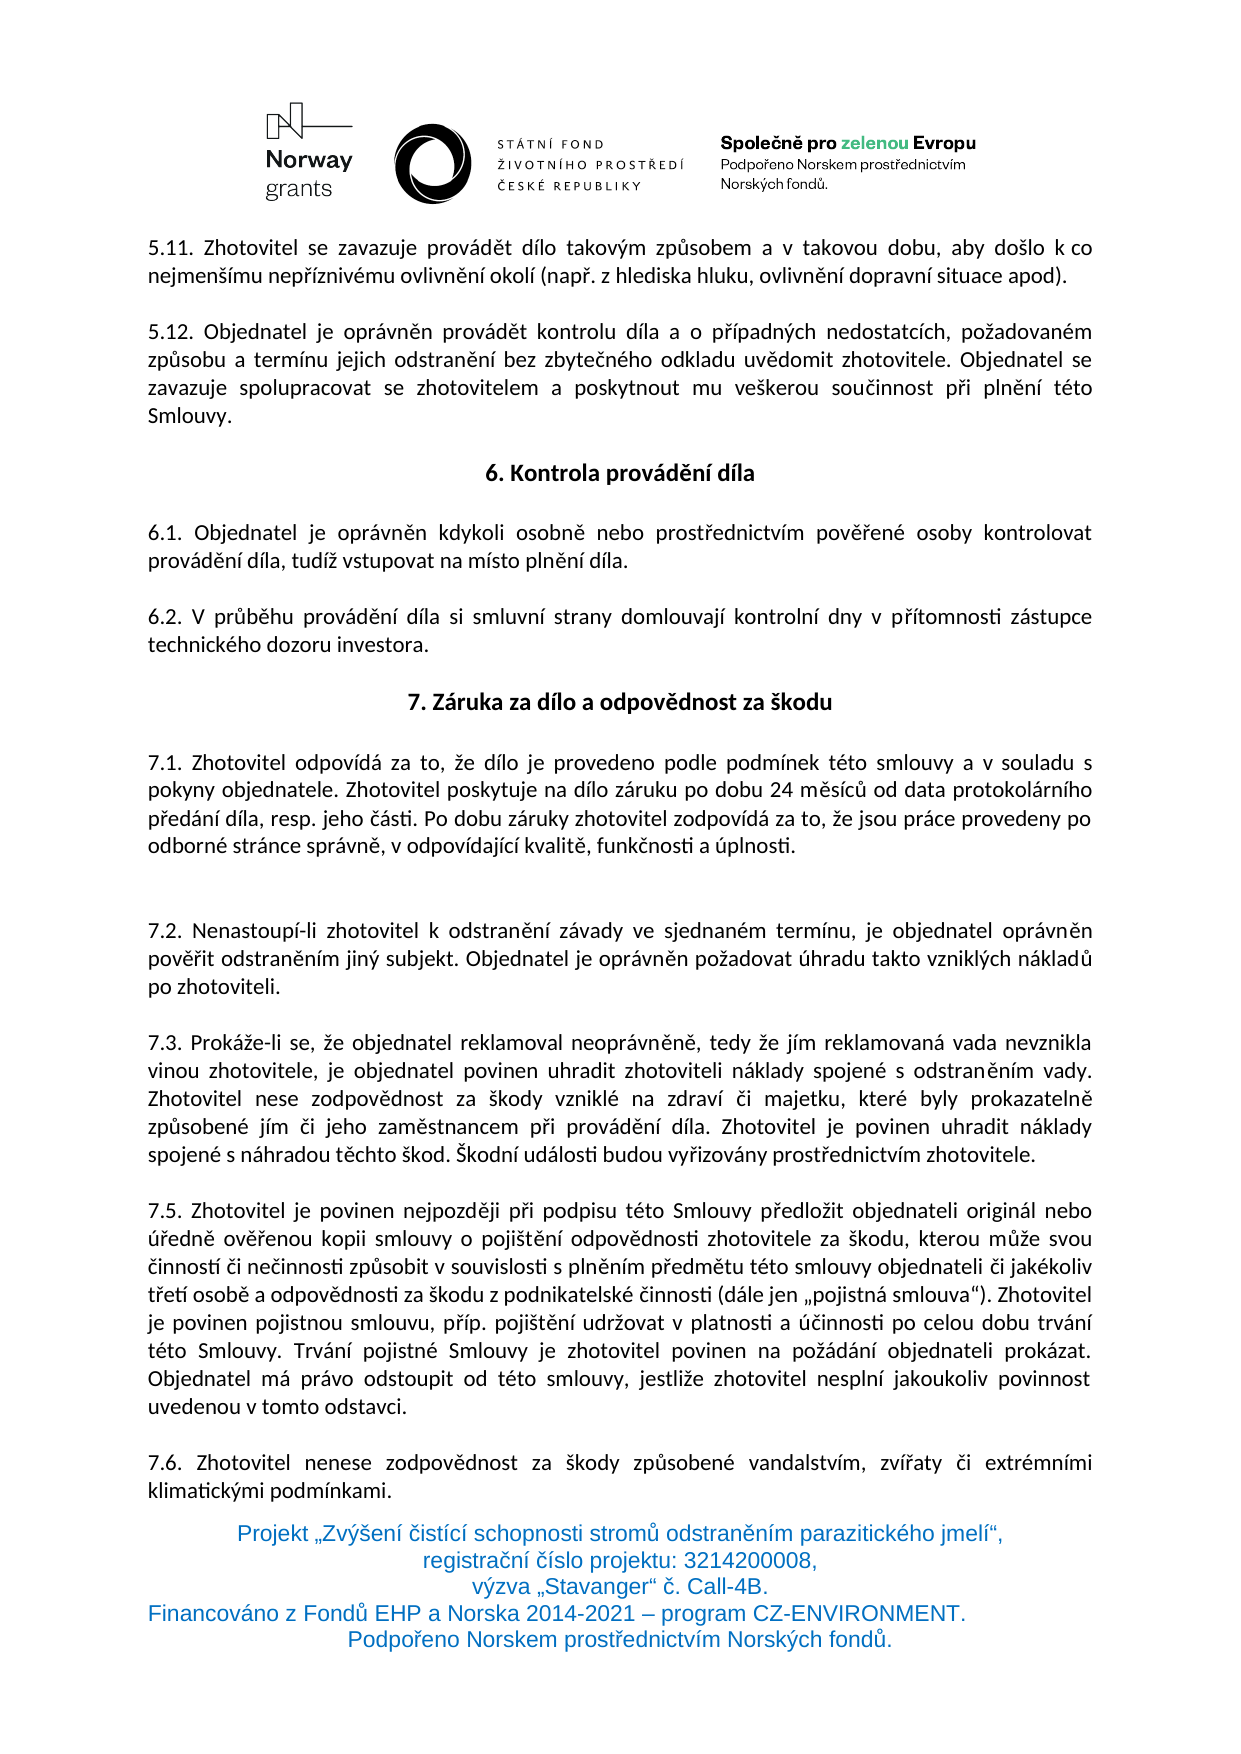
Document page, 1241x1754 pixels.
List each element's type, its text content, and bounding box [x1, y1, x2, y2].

text 7.6. Zhotovitel nenese zodpovědnost za škody způsobené vandalstvím, zvířaty či extrémními klimatickými podmínkami. [148, 1448, 1093, 1504]
text 7.2. Nenastoupí-li zhotovitel k odstranění závady ve sjednaném termínu, je objednatel oprávněn pověřit odstraněním jiný subjekt. Objednatel je oprávněn požadovat úhradu takto vzniklých nákladů po zhotoviteli. [148, 916, 1093, 1000]
text 6.2. V průběhu provádění díla si smluvní strany domlouvají kontrolní dny v přítomnosti zástupce technického dozoru investora. [148, 602, 1093, 658]
text 7. Záruka za dílo a odpovědnost za škodu [148, 687, 1093, 717]
text 6. Kontrola provádění díla [148, 457, 1093, 488]
text 7.1. Zhotovitel odpovídá za to, že dílo je provedeno podle podmínek této smlouvy a v souladu s pokyny objednatele. Zhotovitel poskytuje na dílo záruku po dobu 24 měsíců od data protokolárního předání díla, resp. jeho části. Po dobu záruky zhotovitel zodpovídá za to, že jsou práce provedeny po odborné stránce správně, v odpovídající kvalitě, funkčnosti a úplnosti. [148, 748, 1093, 860]
text 7.5. Zhotovitel je povinen nejpozději při podpisu této Smlouvy předložit objednateli originál nebo úředně ověřenou kopii smlouvy o pojištění odpovědnosti zhotovitele za škodu, kterou může svou činností či nečinnosti způsobit v souvislosti s plněním předmětu této smlouvy objednateli či jakékoliv třetí osobě a odpovědnosti za škodu z podnikatelské činnosti (dále jen „pojistná smlouva“). Zhotovitel je povinen pojistnou smlouvu, příp. pojištění udržovat v platnosti a účinnosti po celou dobu trvání této Smlouvy. Trvání pojistné Smlouvy je zhotovitel povinen na požádání objednateli prokázat. Objednatel má právo odstoupit od této smlouvy, jestliže zhotovitel nesplní jakoukoliv povinnost uvedenou v tomto odstavci. [148, 1196, 1093, 1420]
picture [236, 73, 1005, 234]
text 6.1. Objednatel je oprávněn kdykoli osobně nebo prostřednictvím pověřené osoby kontrolovat provádění díla, tudíž vstupovat na místo plnění díla. [148, 518, 1093, 574]
text 7.3. Prokáže-li se, že objednatel reklamoval neoprávněně, tedy že jím reklamovaná vada nevznikla vinou zhotovitele, je objednatel povinen uhradit zhotoviteli náklady spojené s odstraněním vady. Zhotovitel nese zodpovědnost za škody vzniklé na zdraví či majetku, které byly prokazatelně způsobené jím či jeho zaměstnancem při provádění díla. Zhotovitel je povinen uhradit náklady spojené s náhradou těchto škod. Škodní události budou vyřizovány prostřednictvím zhotovitele. [148, 1028, 1093, 1168]
text 5.11. Zhotovitel se zavazuje provádět dílo takovým způsobem a v takovou dobu, aby došlo k co nejmenšímu nepříznivému ovlivnění okolí (např. z hlediska hluku, ovlivnění dopravní situace apod). [148, 233, 1093, 289]
text 5.12. Objednatel je oprávněn provádět kontrolu díla a o případných nedostatcích, požadovaném způsobu a termínu jejich odstranění bez zbytečného odkladu uvědomit zhotovitele. Objednatel se zavazuje spolupracovat se zhotovitelem a poskytnout mu veškerou součinnost při plnění této Smlouvy. [148, 317, 1093, 429]
